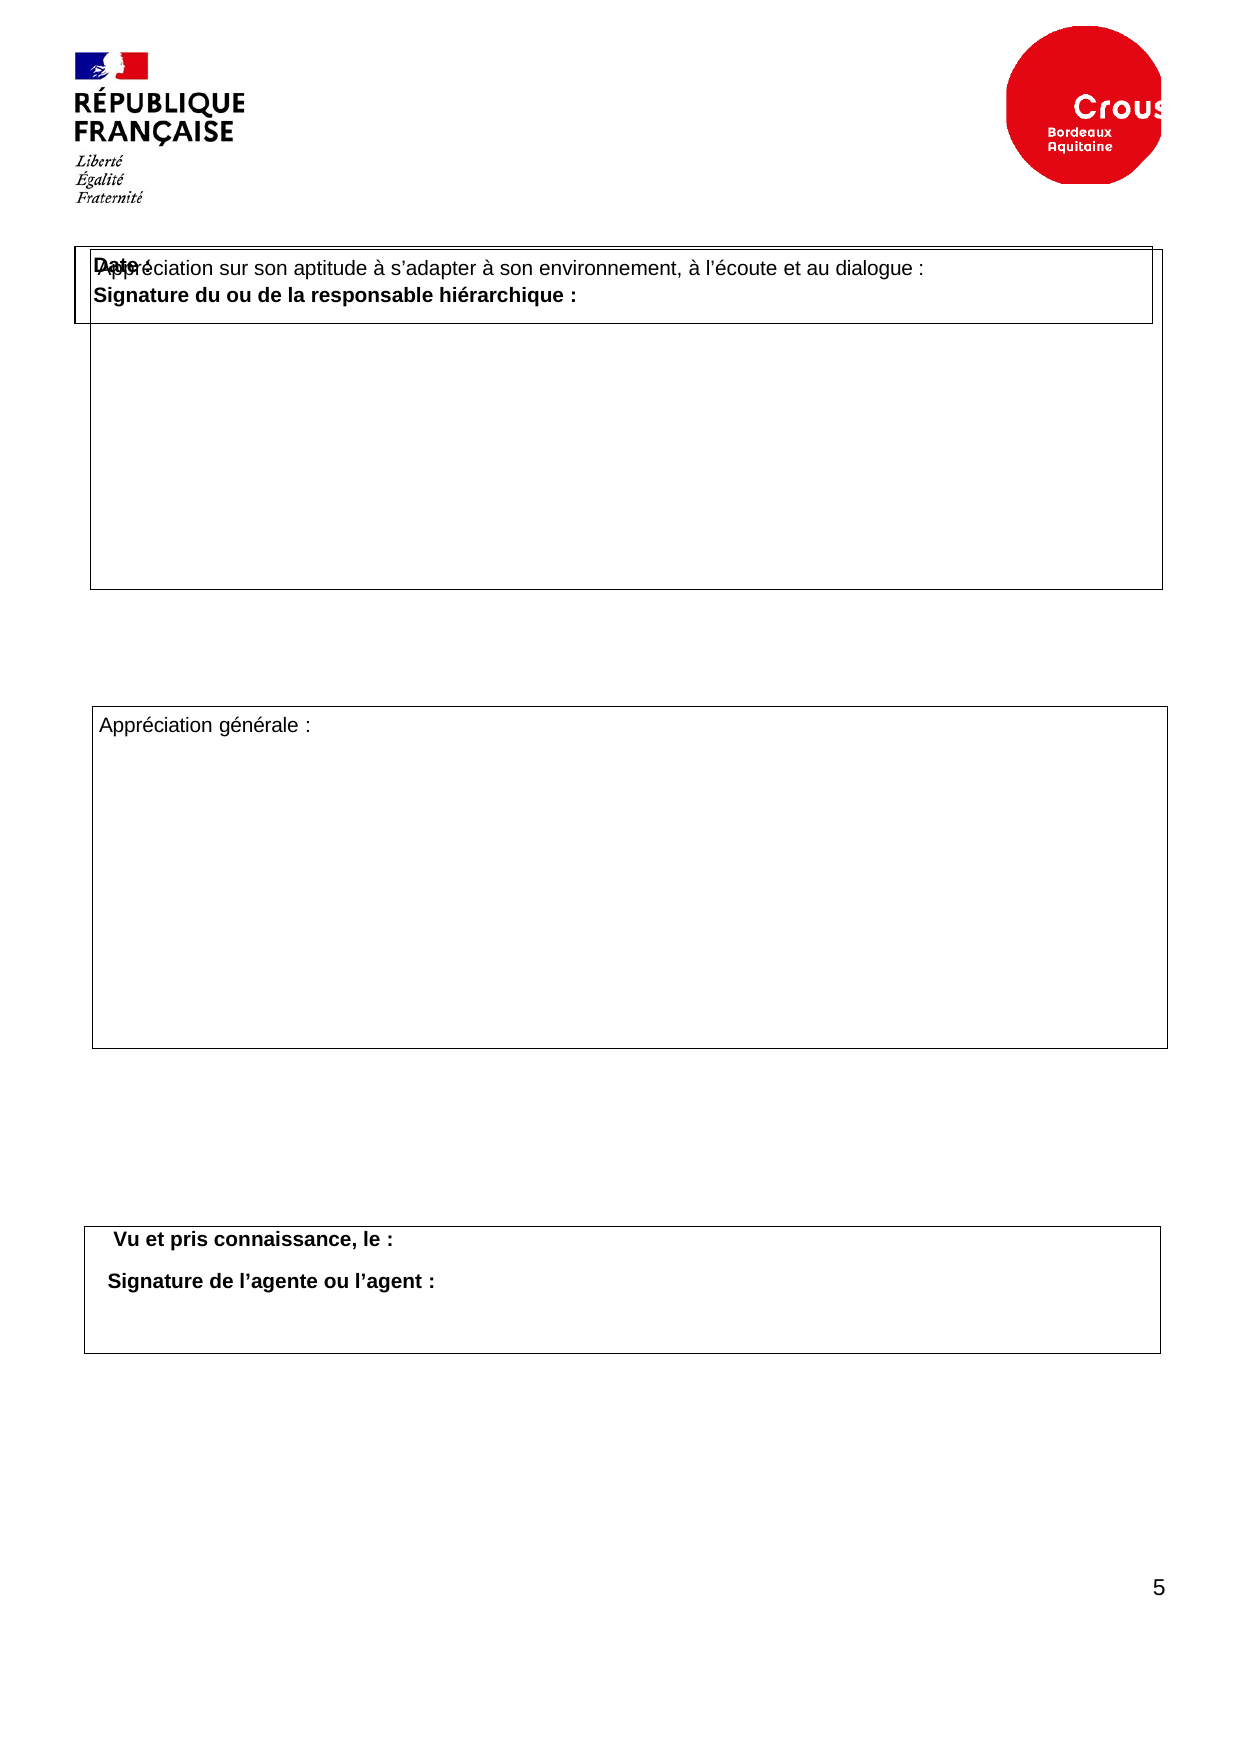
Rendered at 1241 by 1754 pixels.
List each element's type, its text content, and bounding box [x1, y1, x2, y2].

picture [1004, 26, 1161, 182]
picture [75, 52, 245, 203]
table_header Date : Signature du ou de la responsable hiérarchique : [76, 247, 1152, 323]
